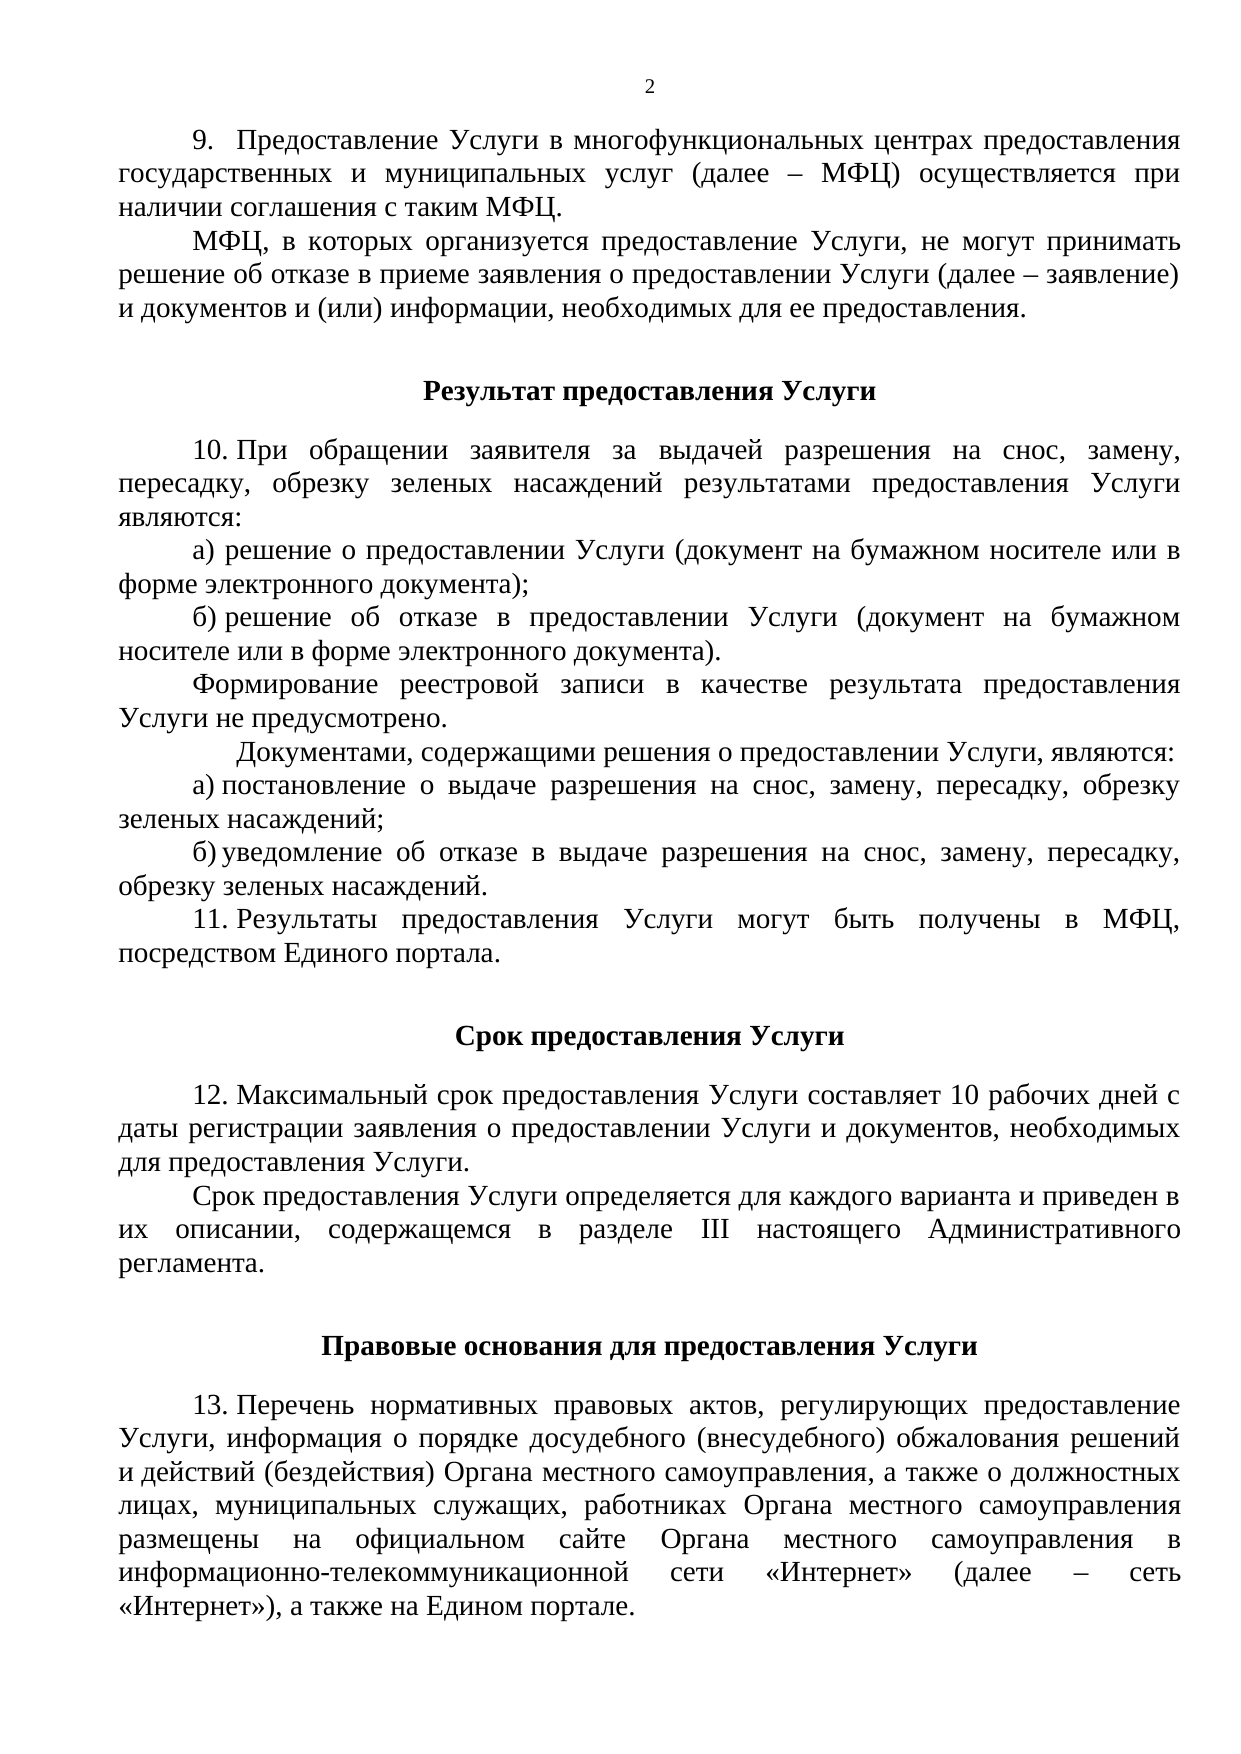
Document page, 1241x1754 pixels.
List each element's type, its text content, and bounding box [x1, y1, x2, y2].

text Результат предоставления Услуги [118, 373, 1181, 407]
list решение о предоставлении Услуги (документ на бумажном носителе или в форме электронного документа); [118, 532, 1181, 599]
list постановление о выдаче разрешения на снос, замену, пересадку, обрезку зеленых насаждений; [118, 767, 1181, 834]
text Формирование реестровой записи в качестве результата предоставления Услуги не предусмотрено. [118, 667, 1181, 734]
list При обращении заявителя за выдачей разрешения на снос, замену, пересадку, обрезку зеленых насаждений результатами предоставления Услуги являются: [118, 432, 1181, 532]
list Предоставление Услуги в многофункциональных центрах предоставления государственных и муниципальных услуг (далее – МФЦ) осуществляется при наличии соглашения с таким МФЦ. [118, 122, 1181, 223]
list Максимальный срок предоставления Услуги составляет 10 рабочих дней с даты регистрации заявления о предоставлении Услуги и документов, необходимых для предоставления Услуги. [118, 1077, 1181, 1178]
text Правовые основания для предоставления Услуги [118, 1328, 1181, 1362]
list Документами, содержащими решения о предоставлении Услуги, являются: [118, 734, 1181, 767]
text Срок предоставления Услуги определяется для каждого варианта и приведен в их описании, содержащемся в разделе III настоящего Административного регламента. [118, 1178, 1181, 1278]
list Перечень нормативных правовых актов, регулирующих предоставление Услуги, информация о порядке досудебного (внесудебного) обжалования решений и действий (бездействия) Органа местного самоуправления, а также о должностных лицах, муниципальных служащих, работниках Органа местного самоуправления размещены на официальном сайте Органа местного самоуправления в информационно-телекоммуникационной сети «Интернет» (далее – сеть «Интернет»), а также на Едином портале. [118, 1387, 1181, 1622]
list решение об отказе в предоставлении Услуги (документ на бумажном носителе или в форме электронного документа). [118, 599, 1181, 667]
list Результаты предоставления Услуги могут быть получены в МФЦ, посредством Единого портала. [118, 901, 1181, 968]
list уведомление об отказе в выдаче разрешения на снос, замену, пересадку, обрезку зеленых насаждений. [118, 834, 1181, 901]
text Срок предоставления Услуги [118, 1018, 1181, 1052]
text МФЦ, в которых организуется предоставление Услуги, не могут принимать решение об отказе в приеме заявления о предоставлении Услуги (далее – заявление) и документов и (или) информации, необходимых для ее предоставления. [118, 223, 1181, 323]
